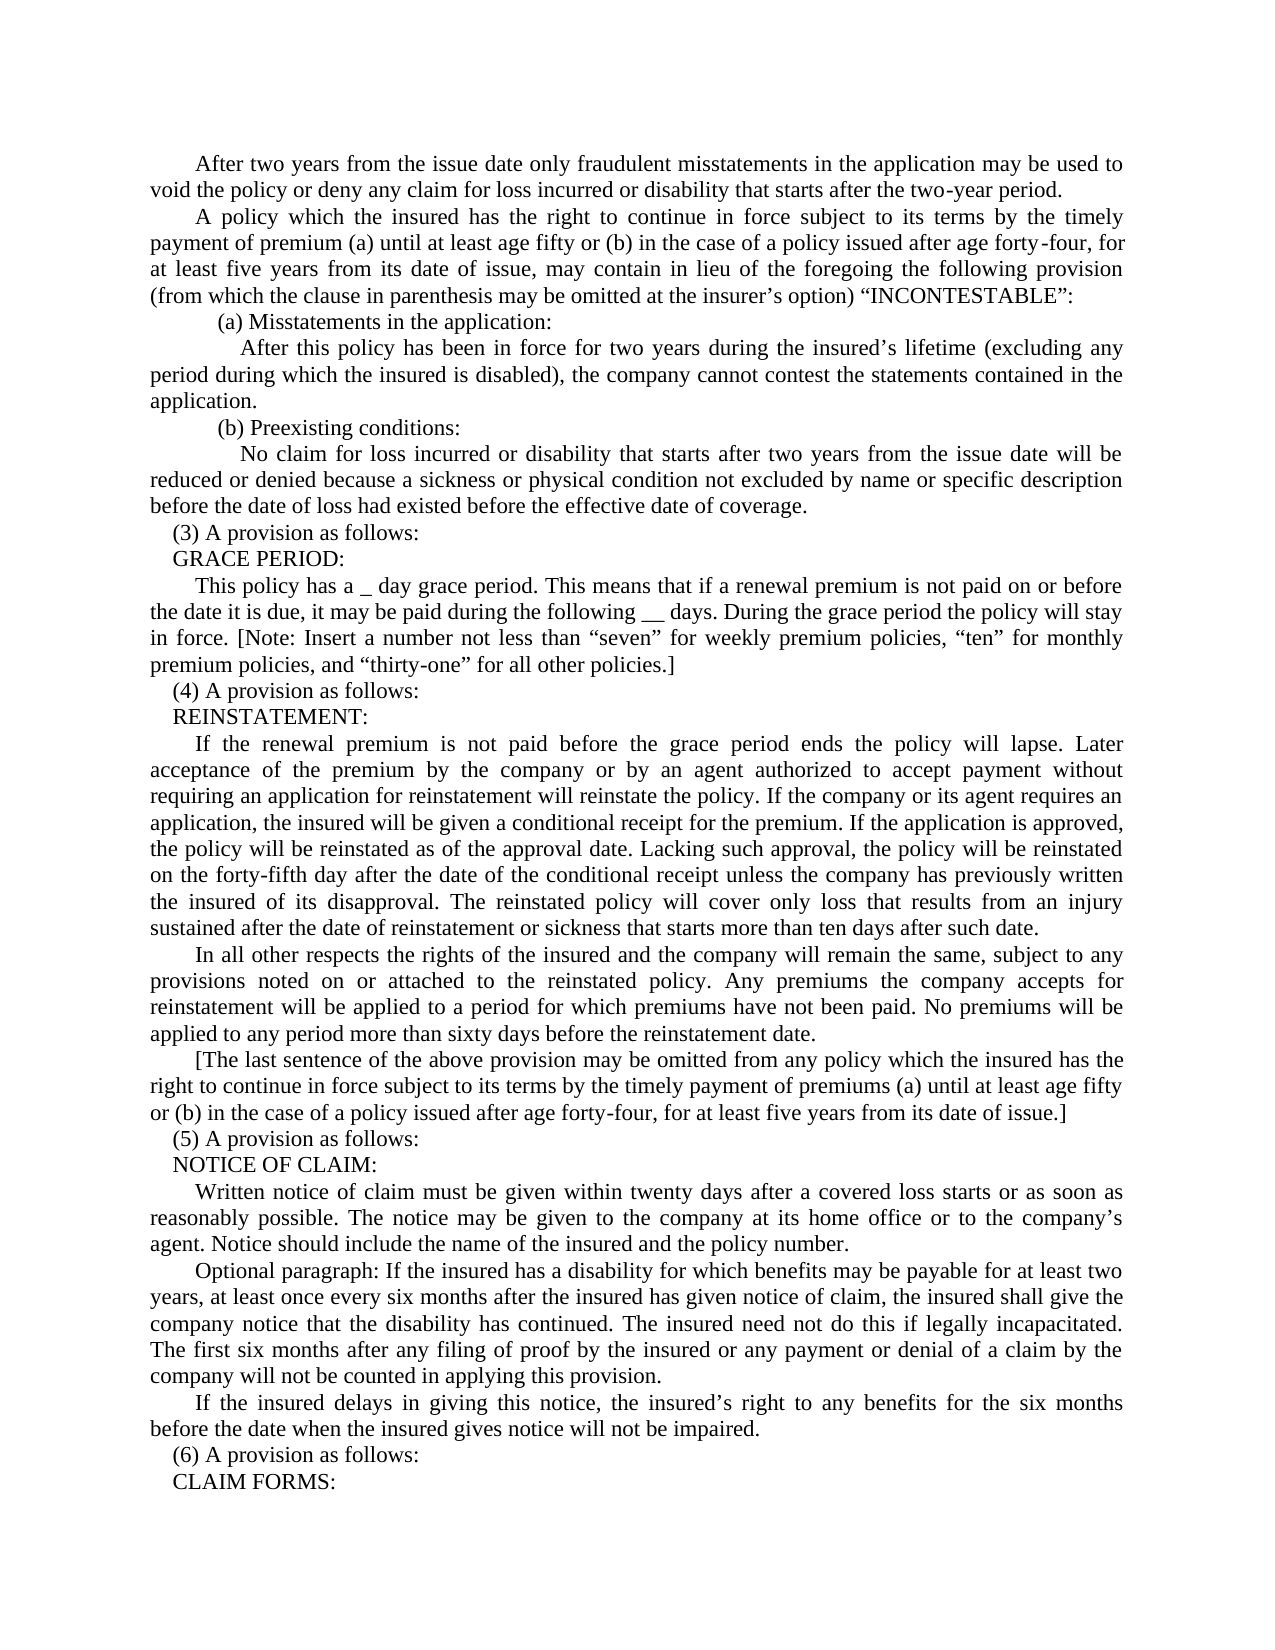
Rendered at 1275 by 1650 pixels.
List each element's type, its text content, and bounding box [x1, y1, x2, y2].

text REINSTATEMENT: [150, 703, 1125, 730]
text A policy which the insured has the right to continue in force subject to its terms by the timely payment of premium (a) until at least age fifty or (b) in the case of a policy issued after age forty-four, for at least five years from its date of issue, may contain in lieu of the foregoing the following provision (from which the clause in parenthesis may be omitted at the insurer’s option) “INCONTESTABLE”: [150, 203, 1125, 308]
text (a) Misstatements in the application: [150, 308, 1125, 334]
text NOTICE OF CLAIM: [150, 1151, 1125, 1178]
text (5) A provision as follows: [150, 1125, 1125, 1151]
text After this policy has been in force for two years during the insured’s lifetime (excluding any period during which the insured is disabled), the company cannot contest the statements contained in the application. [150, 334, 1125, 413]
text In all other respects the rights of the insured and the company will remain the same, subject to any provisions noted on or attached to the reinstated policy. Any premiums the company accepts for reinstatement will be applied to a period for which premiums have not been paid. No premiums will be applied to any period more than sixty days before the reinstatement date. [150, 941, 1125, 1046]
text [The last sentence of the above provision may be omitted from any policy which the insured has the right to continue in force subject to its terms by the timely payment of premiums (a) until at least age fifty or (b) in the case of a policy issued after age forty-four, for at least five years from its date of issue.] [150, 1046, 1125, 1125]
text Optional paragraph: If the insured has a disability for which benefits may be payable for at least two years, at least once every six months after the insured has given notice of claim, the insured shall give the company notice that the disability has continued. The insured need not do this if legally incapacitated. The first six months after any filing of proof by the insured or any payment or denial of a claim by the company will not be counted in applying this provision. [150, 1257, 1125, 1389]
text (b) Preexisting conditions: [150, 413, 1125, 440]
text GRACE PERIOD: [150, 545, 1125, 572]
text If the renewal premium is not paid before the grace period ends the policy will lapse. Later acceptance of the premium by the company or by an agent authorized to accept payment without requiring an application for reinstatement will reinstate the policy. If the company or its agent requires an application, the insured will be given a conditional receipt for the premium. If the application is approved, the policy will be reinstated as of the approval date. Lacking such approval, the policy will be reinstated on the forty-fifth day after the date of the conditional receipt unless the company has previously written the insured of its disapproval. The reinstated policy will cover only loss that results from an injury sustained after the date of reinstatement or sickness that starts more than ten days after such date. [150, 730, 1125, 941]
text No claim for loss incurred or disability that starts after two years from the issue date will be reduced or denied because a sickness or physical condition not excluded by name or specific description before the date of loss had existed before the effective date of coverage. [150, 440, 1125, 519]
text This policy has a _ day grace period. This means that if a renewal premium is not paid on or before the date it is due, it may be paid during the following __ days. During the grace period the policy will stay in force. [Note: Insert a number not less than “seven” for weekly premium policies, “ten” for monthly premium policies, and “thirty-one” for all other policies.] [150, 572, 1125, 677]
text Written notice of claim must be given within twenty days after a covered loss starts or as soon as reasonably possible. The notice may be given to the company at its home office or to the company’s agent. Notice should include the name of the insured and the policy number. [150, 1178, 1125, 1257]
text After two years from the issue date only fraudulent misstatements in the application may be used to void the policy or deny any claim for loss incurred or disability that starts after the two-year period. [150, 150, 1125, 203]
text (4) A provision as follows: [150, 677, 1125, 703]
text (3) A provision as follows: [150, 519, 1125, 545]
text If the insured delays in giving this notice, the insured’s right to any benefits for the six months before the date when the insured gives notice will not be impaired. [150, 1389, 1125, 1441]
text (6) A provision as follows: [150, 1441, 1125, 1468]
text CLAIM FORMS: [150, 1468, 1125, 1494]
